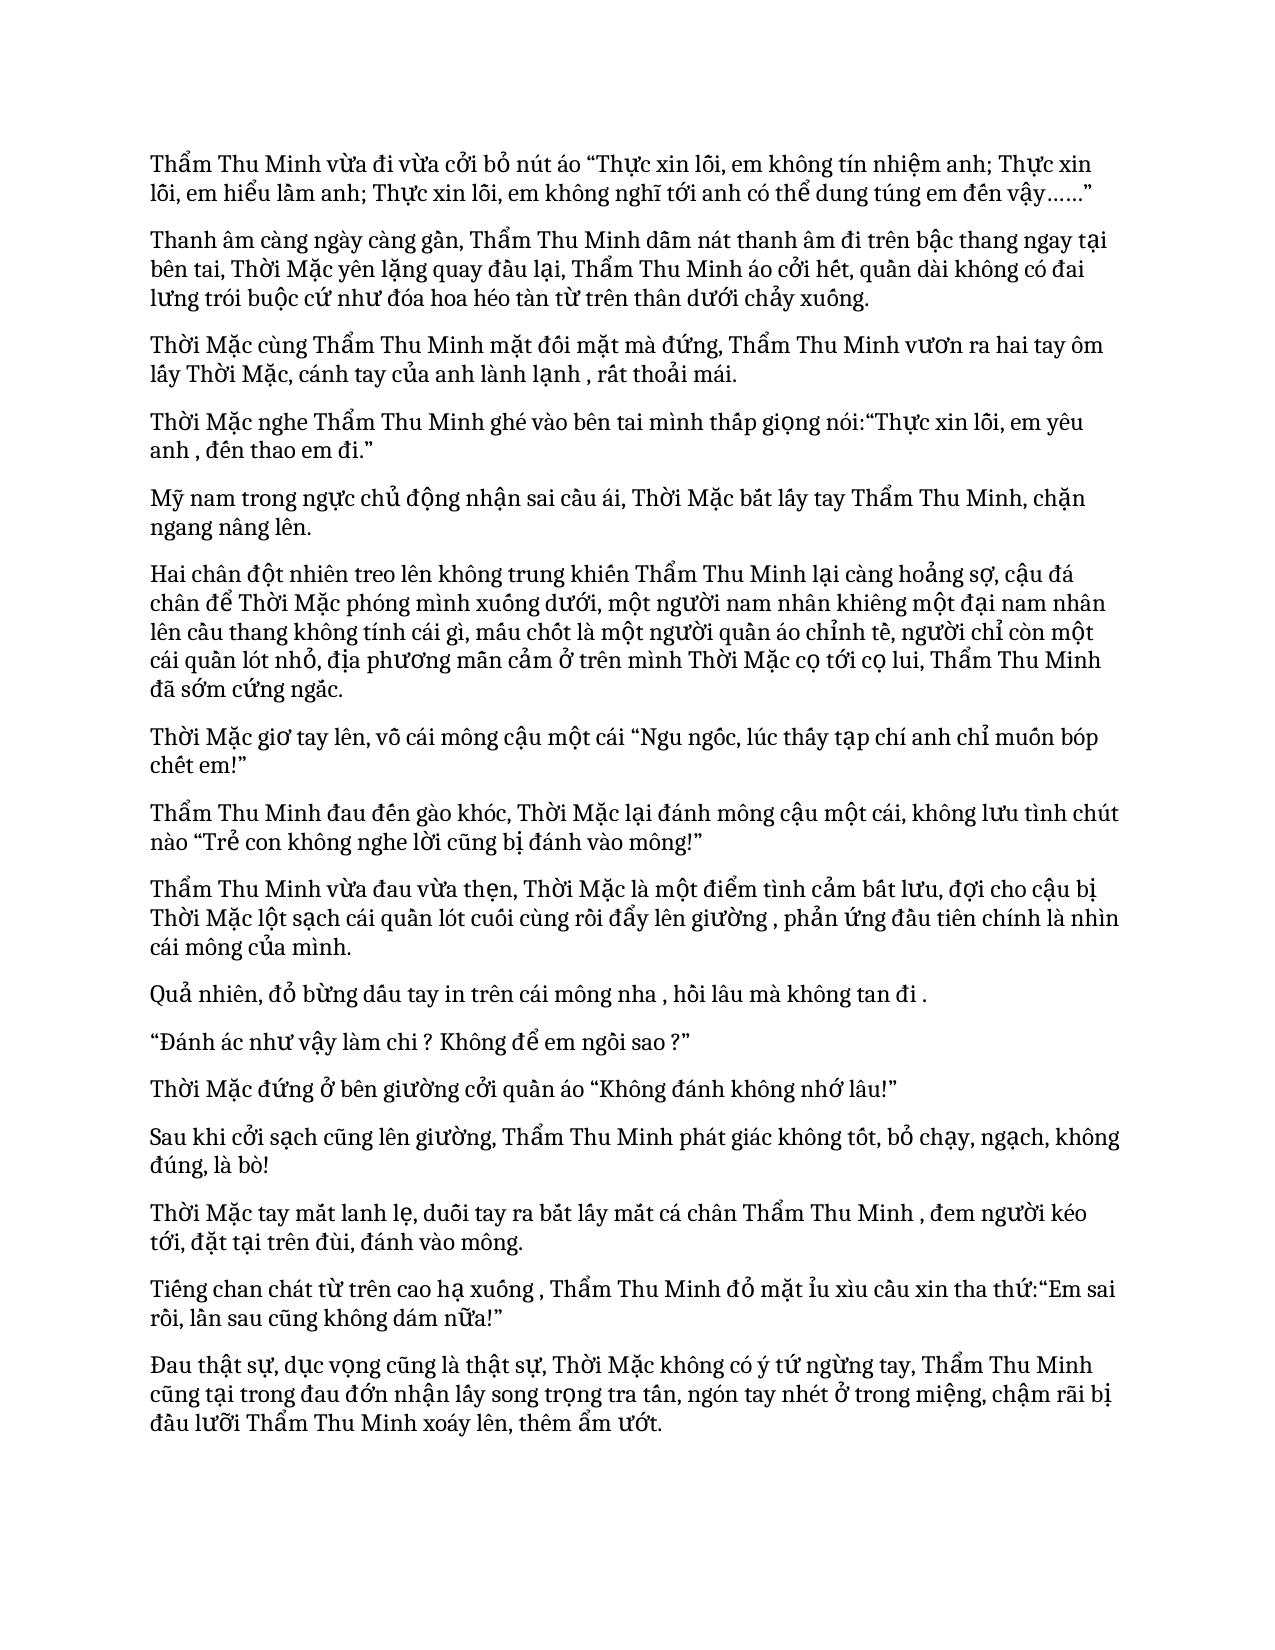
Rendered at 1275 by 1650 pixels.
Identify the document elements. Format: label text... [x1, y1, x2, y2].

text Thời Mặc tay mắt lanh lẹ, duỗi tay ra bắt lấy mắt cá chân Thẩm Thu Minh , đem người kéo tới, đặt tại trên đùi, đánh vào mông. [150, 1199, 1125, 1256]
text Thời Mặc giơ tay lên, vỗ cái mông cậu một cái “Ngu ngốc, lúc thấy tạp chí anh chỉ muốn bóp chết em!” [150, 722, 1125, 780]
text Thẩm Thu Minh vừa đi vừa cởi bỏ nút áo “Thực xin lỗi, em không tín nhiệm anh; Thực xin lỗi, em hiểu lầm anh; Thực xin lỗi, em không nghĩ tới anh có thể dung túng em đến vậy……” [150, 150, 1125, 207]
text Mỹ nam trong ngực chủ động nhận sai cầu ái, Thời Mặc bắt lấy tay Thẩm Thu Minh, chặn ngang nâng lên. [150, 484, 1125, 541]
text Quả nhiên, đỏ bừng dấu tay in trên cái mông nha , hồi lâu mà không tan đi . [150, 980, 1125, 1009]
text Sau khi cởi sạch cũng lên giường, Thẩm Thu Minh phát giác không tốt, bỏ chạy, ngạch, không đúng, là bò! [150, 1122, 1125, 1180]
text Thẩm Thu Minh vừa đau vừa thẹn, Thời Mặc là một điểm tình cảm bất lưu, đợi cho cậu bị Thời Mặc lột sạch cái quần lót cuối cùng rồi đẩy lên giường , phản ứng đầu tiên chính là nhìn cái mông của mình. [150, 875, 1125, 961]
text Thời Mặc nghe Thẩm Thu Minh ghé vào bên tai mình thấp giọng nói:“Thực xin lỗi, em yêu anh , đến thao em đi.” [150, 407, 1125, 465]
text Tiếng chan chát từ trên cao hạ xuống , Thẩm Thu Minh đỏ mặt ỉu xìu cầu xin tha thứ:“Em sai rồi, lần sau cũng không dám nữa!” [150, 1275, 1125, 1332]
text Đau thật sự, dục vọng cũng là thật sự, Thời Mặc không có ý tứ ngừng tay, Thẩm Thu Minh cũng tại trong đau đớn nhận lấy song trọng tra tấn, ngón tay nhét ở trong miệng, chậm rãi bị đầu lưỡi Thẩm Thu Minh xoáy lên, thêm ẩm ướt. [150, 1351, 1125, 1437]
text Thẩm Thu Minh đau đến gào khóc, Thời Mặc lại đánh mông cậu một cái, không lưu tình chút nào “Trẻ con không nghe lời cũng bị đánh vào mông!” [150, 799, 1125, 856]
text Thời Mặc cùng Thẩm Thu Minh mặt đối mặt mà đứng, Thẩm Thu Minh vươn ra hai tay ôm lấy Thời Mặc, cánh tay của anh lành lạnh , rất thoải mái. [150, 331, 1125, 389]
text Hai chân đột nhiên treo lên không trung khiến Thẩm Thu Minh lại càng hoảng sợ, cậu đá chân để Thời Mặc phóng mình xuống dưới, một người nam nhân khiêng một đại nam nhân lên cầu thang không tính cái gì, mấu chốt là một người quần áo chỉnh tề, người chỉ còn một cái quần lót nhỏ, địa phương mẫn cảm ở trên mình Thời Mặc cọ tới cọ lui, Thẩm Thu Minh đã sớm cứng ngắc. [150, 560, 1125, 704]
text Thời Mặc đứng ở bên giường cởi quần áo “Không đánh không nhớ lâu!” [150, 1075, 1125, 1104]
text “Đánh ác như vậy làm chi ? Không để em ngồi sao ?” [150, 1027, 1125, 1056]
text Thanh âm càng ngày càng gần, Thẩm Thu Minh dẫm nát thanh âm đi trên bậc thang ngay tại bên tai, Thời Mặc yên lặng quay đầu lại, Thẩm Thu Minh áo cởi hết, quần dài không có đai lưng trói buộc cứ như đóa hoa héo tàn từ trên thân dưới chảy xuống. [150, 226, 1125, 312]
